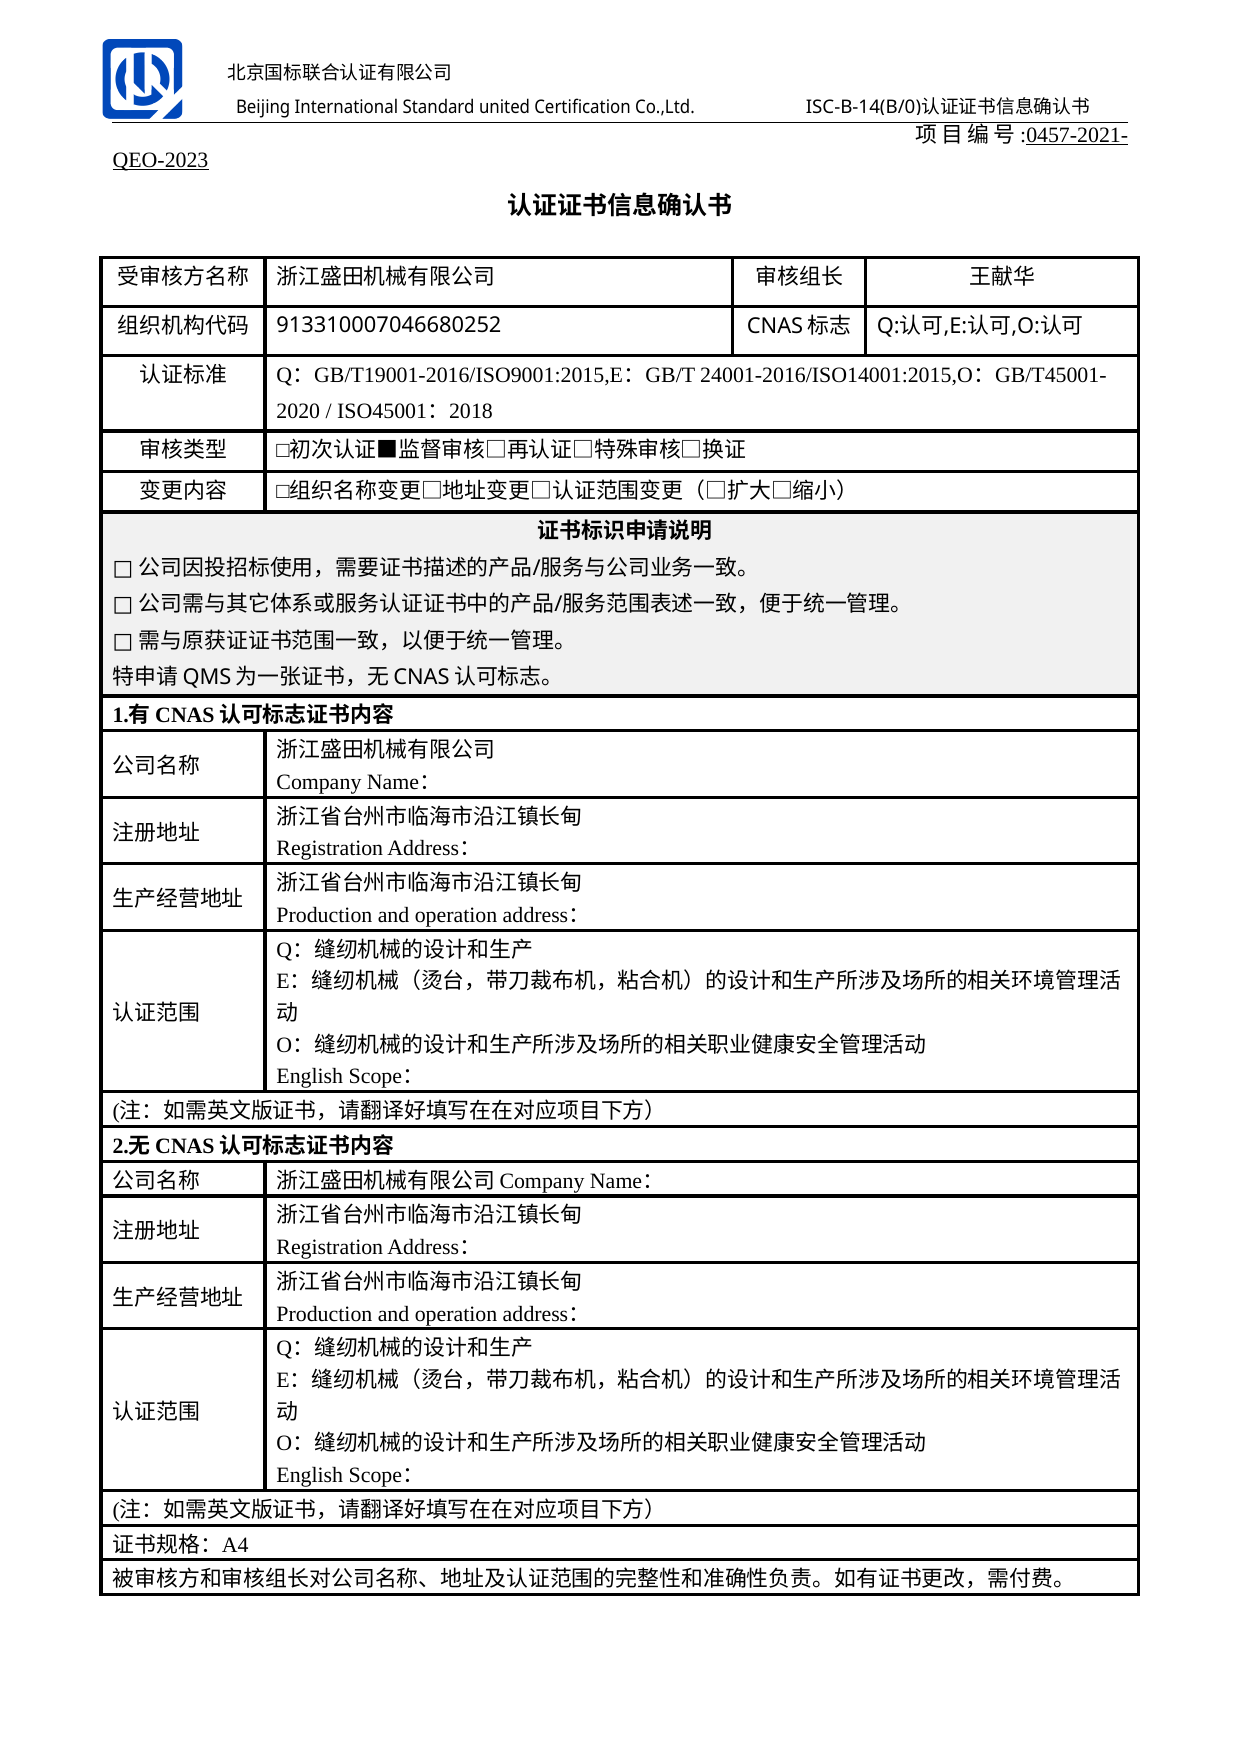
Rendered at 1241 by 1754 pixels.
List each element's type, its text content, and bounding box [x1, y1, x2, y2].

table_cell 公司名称 [103, 732, 263, 796]
table_header 受审核方名称 [103, 259, 263, 305]
table_cell (注：如需英文版证书，请翻译好填写在在对应项目下方） [103, 1492, 1137, 1523]
table_cell 注册地址 [103, 799, 263, 862]
table_cell 认证范围 [103, 1330, 263, 1489]
table_cell 生产经营地址 [103, 1264, 263, 1327]
text 认证证书信息确认书 [112, 185, 1128, 222]
table_cell □组织名称变更□地址变更□认证范围变更（□扩大□缩小） [267, 473, 1137, 510]
table_cell (注：如需英文版证书，请翻译好填写在在对应项目下方） [103, 1093, 1137, 1125]
table_cell 浙江省台州市临海市沿江镇长甸 Production and operation address： [267, 865, 1137, 928]
table_cell Q：GB/T19001-2016/ISO9001:2015,E：GB/T 24001-2016/ISO14001:2015,O：GB/T45001-2020 / ISO45001：2018 [267, 357, 1137, 429]
text 项目编号:0457-2021-QEO-2023 [112, 123, 1128, 173]
table_cell 认证标准 [103, 357, 263, 429]
table_cell 浙江盛田机械有限公司 Company Name： [267, 732, 1137, 796]
table_cell 证书规格：A4 [103, 1527, 1137, 1558]
table_cell 变更内容 [103, 473, 263, 510]
table_cell 1.有CNAS认可标志证书内容 [103, 698, 1137, 729]
table_header 浙江盛田机械有限公司 [267, 259, 731, 305]
table_cell 注册地址 [103, 1198, 263, 1261]
table_cell 浙江盛田机械有限公司Company Name： [267, 1163, 1137, 1194]
table_cell CNAS标志 [734, 308, 864, 354]
table_cell 证书标识申请说明 □ 公司因投招标使用，需要证书描述的产品/服务与公司业务一致。 □ 公司需与其它体系或服务认证证书中的产品/服务范围表述一致，便于统一管理。 □ 需与原获证证书范围一致，以便于统一管理。 特申请QMS为一张证书，无CNAS认可标志。 [103, 514, 1137, 694]
table_cell Q:认可,E:认可,O:认可 [867, 308, 1137, 354]
table_cell 浙江省台州市临海市沿江镇长甸 Registration Address： [267, 1198, 1137, 1261]
picture [102, 39, 183, 119]
table_cell 浙江省台州市临海市沿江镇长甸 Production and operation address： [267, 1264, 1137, 1327]
table_cell 2.无CNAS认可标志证书内容 [103, 1128, 1137, 1159]
table_cell 913310007046680252 [267, 308, 731, 354]
table_cell 生产经营地址 [103, 865, 263, 928]
table_cell 审核类型 [103, 433, 263, 470]
table_cell 公司名称 [103, 1163, 263, 1194]
table_header 王献华 [867, 259, 1137, 305]
table_cell 组织机构代码 [103, 308, 263, 354]
table_cell □初次认证■监督审核□再认证□特殊审核□换证 [267, 433, 1137, 470]
table_cell 浙江省台州市临海市沿江镇长甸 Registration Address： [267, 799, 1137, 862]
table_cell Q：缝纫机械的设计和生产 E：缝纫机械（烫台，带刀裁布机，粘合机）的设计和生产所涉及场所的相关环境管理活动 O：缝纫机械的设计和生产所涉及场所的相关职业健康安全管理活动 English Scope： [267, 1330, 1137, 1489]
table_header 审核组长 [734, 259, 864, 305]
table_cell Q：缝纫机械的设计和生产 E：缝纫机械（烫台，带刀裁布机，粘合机）的设计和生产所涉及场所的相关环境管理活动 O：缝纫机械的设计和生产所涉及场所的相关职业健康安全管理活动 English Scope： [267, 932, 1137, 1090]
table_cell 认证范围 [103, 932, 263, 1090]
table_cell 被审核方和审核组长对公司名称、地址及认证范围的完整性和准确性负责。如有证书更改，需付费。 [103, 1561, 1137, 1593]
